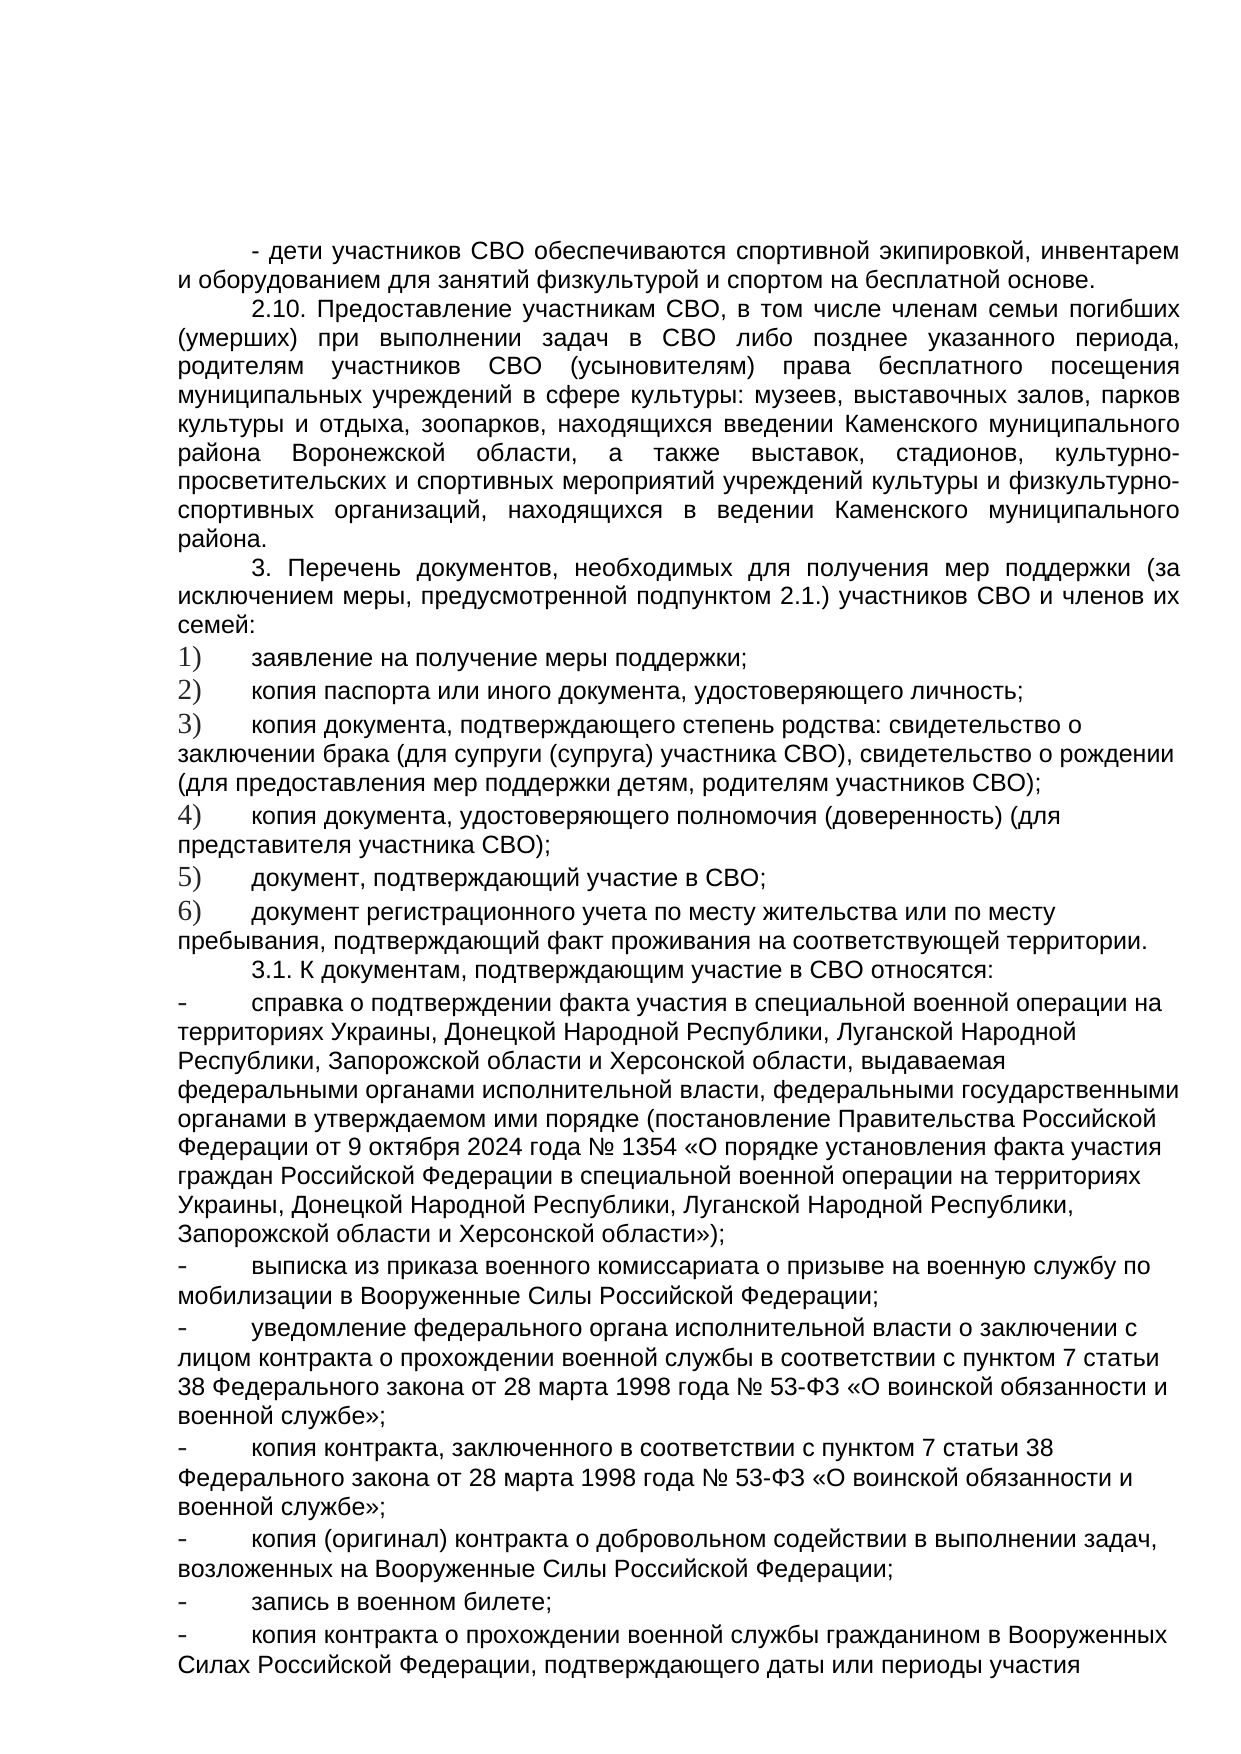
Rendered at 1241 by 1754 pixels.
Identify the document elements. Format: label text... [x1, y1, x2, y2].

list выписка из приказа военного комиссариата о призыве на военную службу по мобилизации в Вооруженные Силы Российской Федерации; [177, 1247, 1181, 1309]
list заявление на получение меры поддержки; [177, 639, 1181, 672]
text 3. Перечень документов, необходимых для получения мер поддержки (за исключением меры, предусмотренной подпунктом 2.1.) участников СВО и членов их семей: [177, 552, 1181, 639]
list документ регистрационного учета по месту жительства или по месту пребывания, подтверждающий факт проживания на соответствующей территории. [177, 893, 1181, 955]
list копия паспорта или иного документа, удостоверяющего личность; [177, 672, 1181, 706]
list справка о подтверждении факта участия в специальной военной операции на территориях Украины, Донецкой Народной Республики, Луганской Народной Республики, Запорожской области и Херсонской области, выдаваемая федеральными органами исполнительной власти, федеральными государственными органами в утверждаемом ими порядке (постановление Правительства Российской Федерации от 9 октября 2024 года № 1354 «О порядке установления факта участия граждан Российской Федерации в специальной военной операции на территориях Украины, Донецкой Народной Республики, Луганской Народной Республики, Запорожской области и Херсонской области»); [177, 984, 1181, 1247]
list запись в военном билете; [177, 1583, 1181, 1616]
text 2.10. Предоставление участникам СВО, в том числе членам семьи погибших (умерших) при выполнении задач в СВО либо позднее указанного периода, родителям участников СВО (усыновителям) права бесплатного посещения муниципальных учреждений в сфере культуры: музеев, выставочных залов, парков культуры и отдыха, зоопарков, находящихся введении Каменского муниципального района Воронежской области, а также выставок, стадионов, культурно-просветительских и спортивных мероприятий учреждений культуры и физкультурно-спортивных организаций, находящихся в ведении Каменского муниципального района. [177, 294, 1181, 552]
list копия (оригинал) контракта о добровольном содействии в выполнении задач, возложенных на Вооруженные Силы Российской Федерации; [177, 1520, 1181, 1583]
list копия документа, удостоверяющего полномочия (доверенность) (для представителя участника СВО); [177, 797, 1181, 859]
list уведомление федерального органа исполнительной власти о заключении с лицом контракта о прохождении военной службы в соответствии с пунктом 7 статьи 38 Федерального закона от 28 марта 1998 года № 53-ФЗ «О воинской обязанности и военной службе»; [177, 1309, 1181, 1429]
text 3.1. К документам, подтверждающим участие в СВО относятся: [177, 955, 1181, 984]
list копия документа, подтверждающего степень родства: свидетельство о заключении брака (для супруги (супруга) участника СВО), свидетельство о рождении (для предоставления мер поддержки детям, родителям участников СВО); [177, 706, 1181, 797]
list копия контракта, заключенного в соответствии с пунктом 7 статьи 38 Федерального закона от 28 марта 1998 года № 53-ФЗ «О воинской обязанности и военной службе»; [177, 1429, 1181, 1520]
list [177, 1616, 1181, 1678]
list документ, подтверждающий участие в СВО; [177, 859, 1181, 893]
text - дети участников СВО обеспечиваются спортивной экипировкой, инвентарем и оборудованием для занятий физкультурой и спортом на бесплатной основе. [177, 236, 1181, 294]
